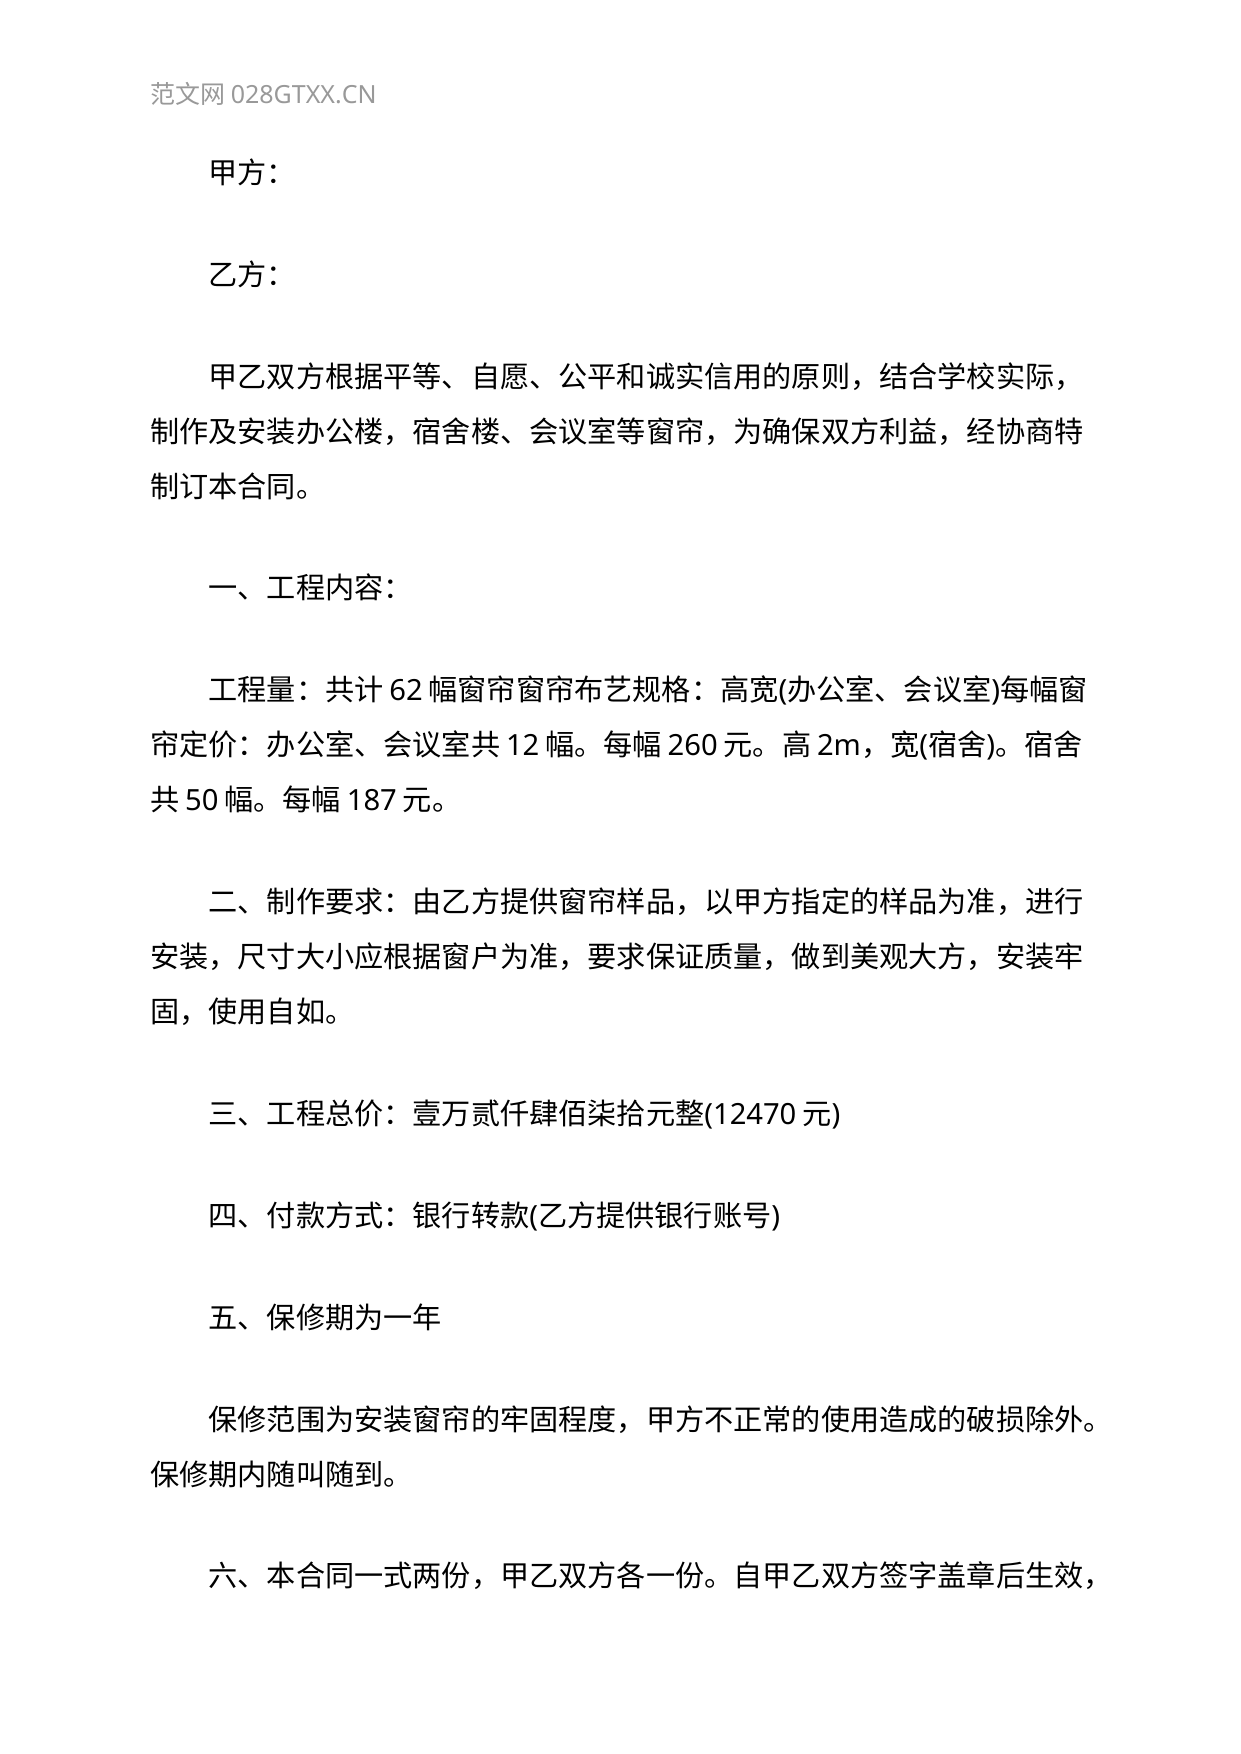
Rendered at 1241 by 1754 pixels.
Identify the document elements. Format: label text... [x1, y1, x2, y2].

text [150, 1553, 1090, 1595]
text 二、制作要求：由乙方提供窗帘样品，以甲方指定的样品为准，进行安装，尺寸大小应根据窗户为准，要求保证质量，做到美观大方，安装牢固，使用自如。 [150, 879, 1090, 1031]
text 三、工程总价：壹万贰仟肆佰柒拾元整(12470元) [150, 1090, 1090, 1133]
text 甲方： [150, 150, 1090, 192]
text 工程量：共计62幅窗帘窗帘布艺规格：高宽(办公室、会议室)每幅窗帘定价：办公室、会议室共12幅。每幅260元。高2m，宽(宿舍)。宿舍共50幅。每幅187元。 [150, 667, 1090, 819]
text 五、保修期为一年 [150, 1294, 1090, 1337]
text 一、工程内容： [150, 565, 1090, 607]
text 保修范围为安装窗帘的牢固程度，甲方不正常的使用造成的破损除外。保修期内随叫随到。 [150, 1396, 1090, 1493]
text 四、付款方式：银行转款(乙方提供银行账号) [150, 1192, 1090, 1235]
text 甲乙双方根据平等、自愿、公平和诚实信用的原则，结合学校实际，制作及安装办公楼，宿舍楼、会议室等窗帘，为确保双方利益，经协商特制订本合同。 [150, 353, 1090, 506]
text 乙方： [150, 252, 1090, 294]
